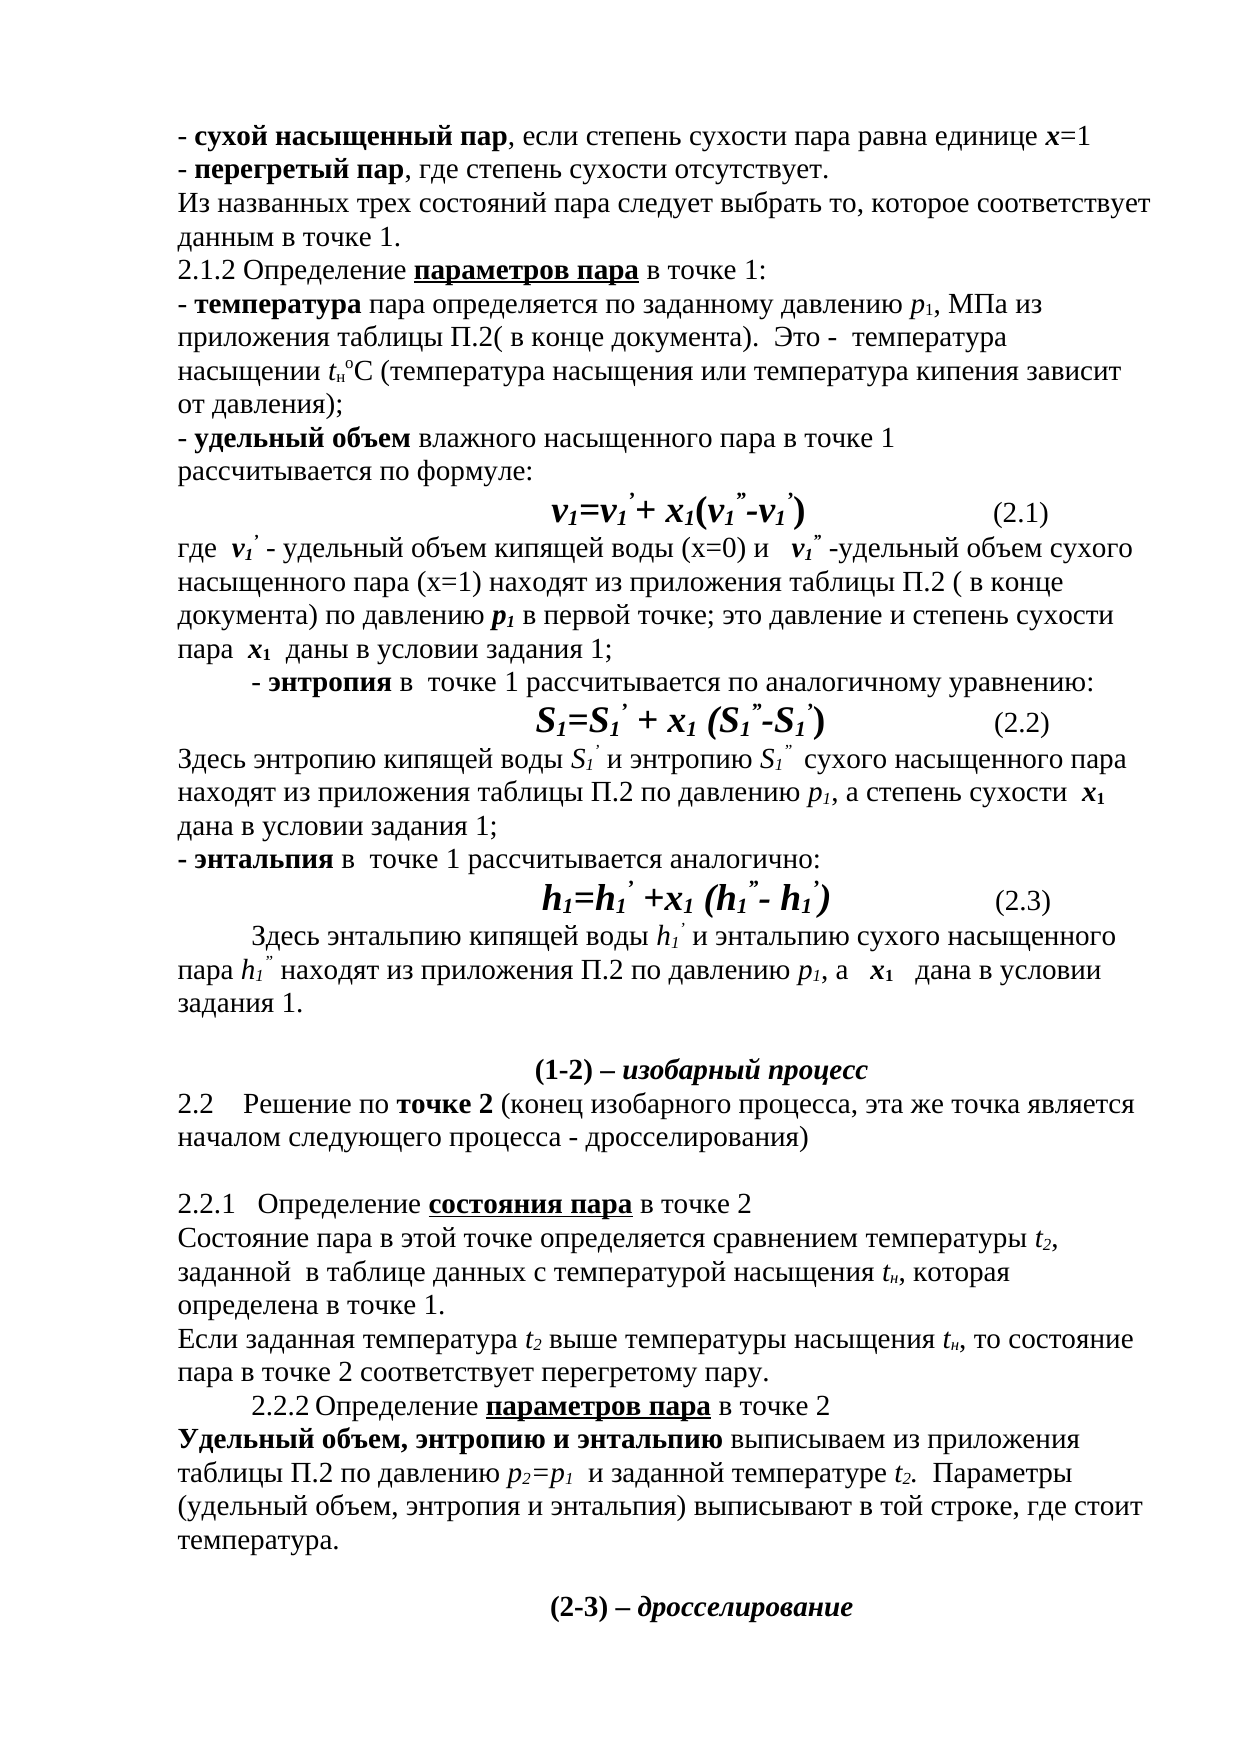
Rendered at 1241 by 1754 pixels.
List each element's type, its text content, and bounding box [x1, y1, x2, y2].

text - энтропия в точке 1 рассчитывается по аналогичному уравнению: [177, 664, 1152, 698]
text h1=h1’ +x1 (h1”- h1’) (2.3) [177, 875, 1152, 918]
text S1=S1’ + x1 (S1”-S1’) (2.2) [177, 698, 1152, 741]
text - перегретый пар, где степень сухости отсутствует. [177, 152, 1152, 185]
text (2-3) – дросселирование [177, 1589, 1152, 1623]
text Если заданная температура t2 выше температуры насыщения tн, то состояние пара в точке 2 соответствует перегретому пару. [177, 1321, 1152, 1388]
text Здесь энтальпию кипящей воды h1’ и энтальпию сухого насыщенного пара h1” находят из приложения П.2 по давлению p1, а х1 дана в условии задания 1. [177, 918, 1152, 1019]
text v1=v1’+ x1(v1”-v1’) (2.1) [177, 487, 1152, 530]
text - удельный объем влажного насыщенного пара в точке 1 [177, 420, 1152, 453]
text - энтальпия в точке 1 рассчитывается аналогично: [177, 842, 1152, 875]
text Из названных трех состояний пара следует выбрать то, которое соответствует данным в точке 1. [177, 185, 1152, 252]
text 2.1.2 Определение параметров пара в точке 1: [177, 252, 1152, 286]
text Удельный объем, энтропию и энтальпию выписываем из приложения таблицы П.2 по давлению p2=p1 и заданной температуре t2. Параметры (удельный объем, энтропия и энтальпия) выписывают в той строке, где стоит температура. [177, 1421, 1152, 1556]
text где v1’ - удельный объем кипящей воды (х=0) и v1” -удельный объем сухого насыщенного пара (х=1) находят из приложения таблицы П.2 ( в конце документа) по давлению p1 в первой точке; это давление и степень сухости пара х1 даны в условии задания 1; [177, 530, 1152, 664]
text Состояние пара в этой точке определяется сравнением температуры t2, заданной в таблице данных с температурой насыщения tн, которая определена в точке 1. [177, 1220, 1152, 1321]
text - температура пара определяется по заданному давлению p1, МПа из приложения таблицы П.2( в конце документа). Это - температура насыщении tноС (температура насыщения или температура кипения зависит от давления); [177, 286, 1152, 420]
text (1-2) – изобарный процесс [177, 1052, 1152, 1086]
text 2.2.1 Определение состояния пара в точке 2 [177, 1187, 1152, 1220]
text рассчитывается по формуле: [177, 453, 1152, 487]
text Здесь энтропию кипящей воды S1’ и энтропию S1” сухого насыщенного пара находят из приложения таблицы П.2 по давлению p1, а степень сухости х1 дана в условии задания 1; [177, 741, 1152, 842]
text - сухой насыщенный пар, если степень сухости пара равна единице х=1 [177, 118, 1152, 152]
list Определение параметров пара в точке 2 [177, 1388, 1152, 1421]
text 2.2 Решение по точке 2 (конец изобарного процесса, эта же точка является началом следующего процесса - дросселирования) [177, 1086, 1152, 1153]
